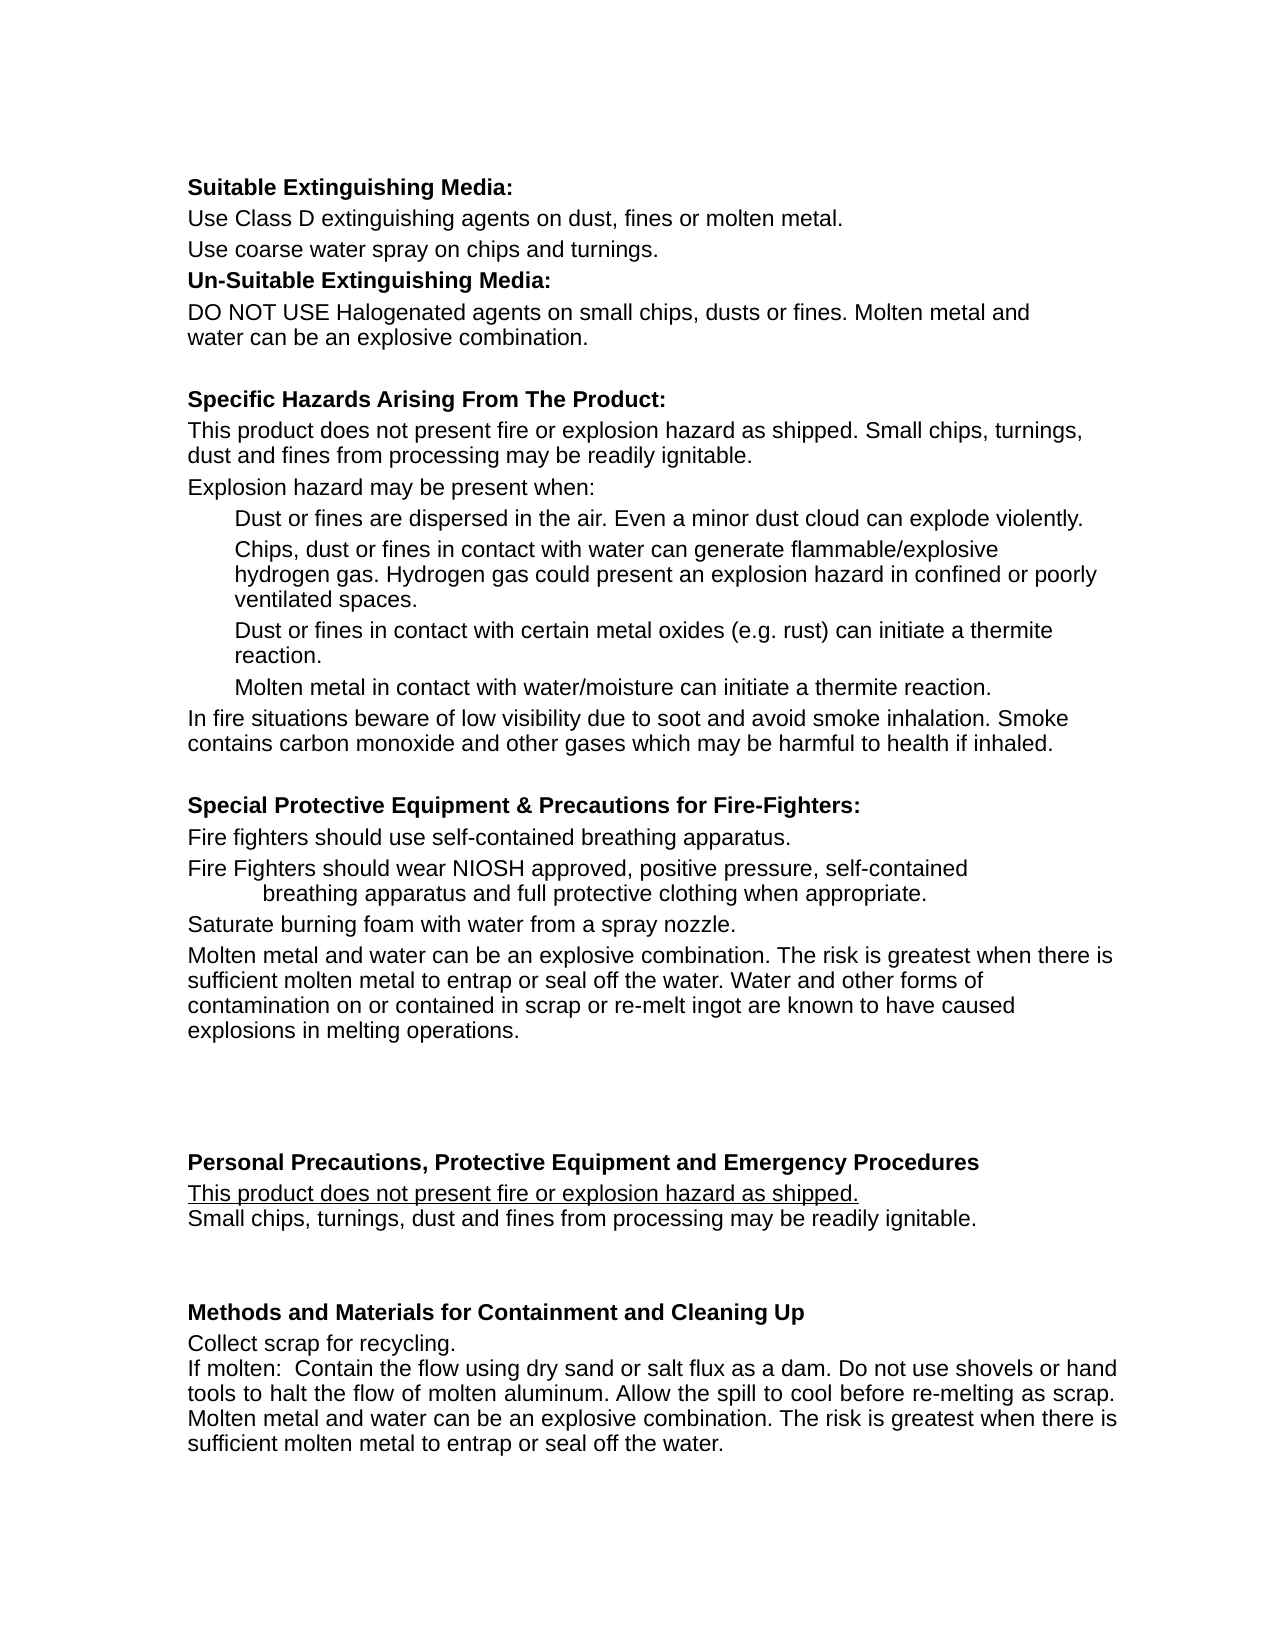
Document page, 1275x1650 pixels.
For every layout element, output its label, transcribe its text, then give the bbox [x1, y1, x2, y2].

text Suitable Extinguishing Media: [150, 175, 1125, 200]
text Dust or fines in contact with certain metal oxides (e.g. rust) can initiate a thermite reaction. [150, 619, 1125, 669]
text In fire situations beware of low visibility due to soot and avoid smoke inhalation. Smoke contains carbon monoxide and other gases which may be harmful to health if inhaled. [150, 706, 1125, 756]
text Personal Precautions, Protective Equipment and Emergency Procedures [150, 1150, 1125, 1175]
text Molten metal in contact with water/moisture can initiate a thermite reaction. [150, 675, 1125, 700]
text Fire fighters should use self-contained breathing apparatus. [150, 825, 1125, 850]
text Saturate burning foam with water from a spray nozzle. [150, 912, 1125, 937]
text Explosion hazard may be present when: [150, 475, 1125, 500]
text Methods and Materials for Containment and Cleaning Up [150, 1300, 1125, 1325]
text This product does not present fire or explosion hazard as shipped. [150, 1181, 1125, 1206]
text Dust or fines are dispersed in the air. Even a minor dust cloud can explode violently. [150, 506, 1125, 531]
text Small chips, turnings, dust and fines from processing may be readily ignitable. [150, 1206, 1125, 1231]
text Use coarse water spray on chips and turnings. [150, 237, 1125, 262]
text Chips, dust or fines in contact with water can generate flammable/explosive hydrogen gas. Hydrogen gas could present an explosion hazard in confined or poorly ventilated spaces. [150, 537, 1125, 612]
text DO NOT USE Halogenated agents on small chips, dusts or fines. Molten metal and water can be an explosive combination. [150, 300, 1125, 350]
text Special Protective Equipment & Precautions for Fire-Fighters: [150, 794, 1125, 819]
text If molten: Contain the flow using dry sand or salt flux as a dam. Do not use shovels or hand tools to halt the flow of molten aluminum. Allow the spill to cool before re-melting as scrap. Molten metal and water can be an explosive combination. The risk is greatest when there is sufficient molten metal to entrap or seal off the water. [150, 1356, 1125, 1456]
text Collect scrap for recycling. [150, 1331, 1125, 1356]
text Specific Hazards Arising From The Product: [150, 387, 1125, 412]
text Use Class D extinguishing agents on dust, fines or molten metal. [150, 206, 1125, 231]
text Molten metal and water can be an explosive combination. The risk is greatest when there is sufficient molten metal to entrap or seal off the water. Water and other forms of contamination on or contained in scrap or re-melt ingot are known to have caused explosions in melting operations. [187, 944, 1125, 1044]
text This product does not present fire or explosion hazard as shipped. Small chips, turnings, dust and fines from processing may be readily ignitable. [187, 419, 1125, 469]
text Un-Suitable Extinguishing Media: [150, 269, 1125, 294]
text Fire Fighters should wear NIOSH approved, positive pressure, self-contained breathing apparatus and full protective clothing when appropriate. [150, 856, 1125, 906]
